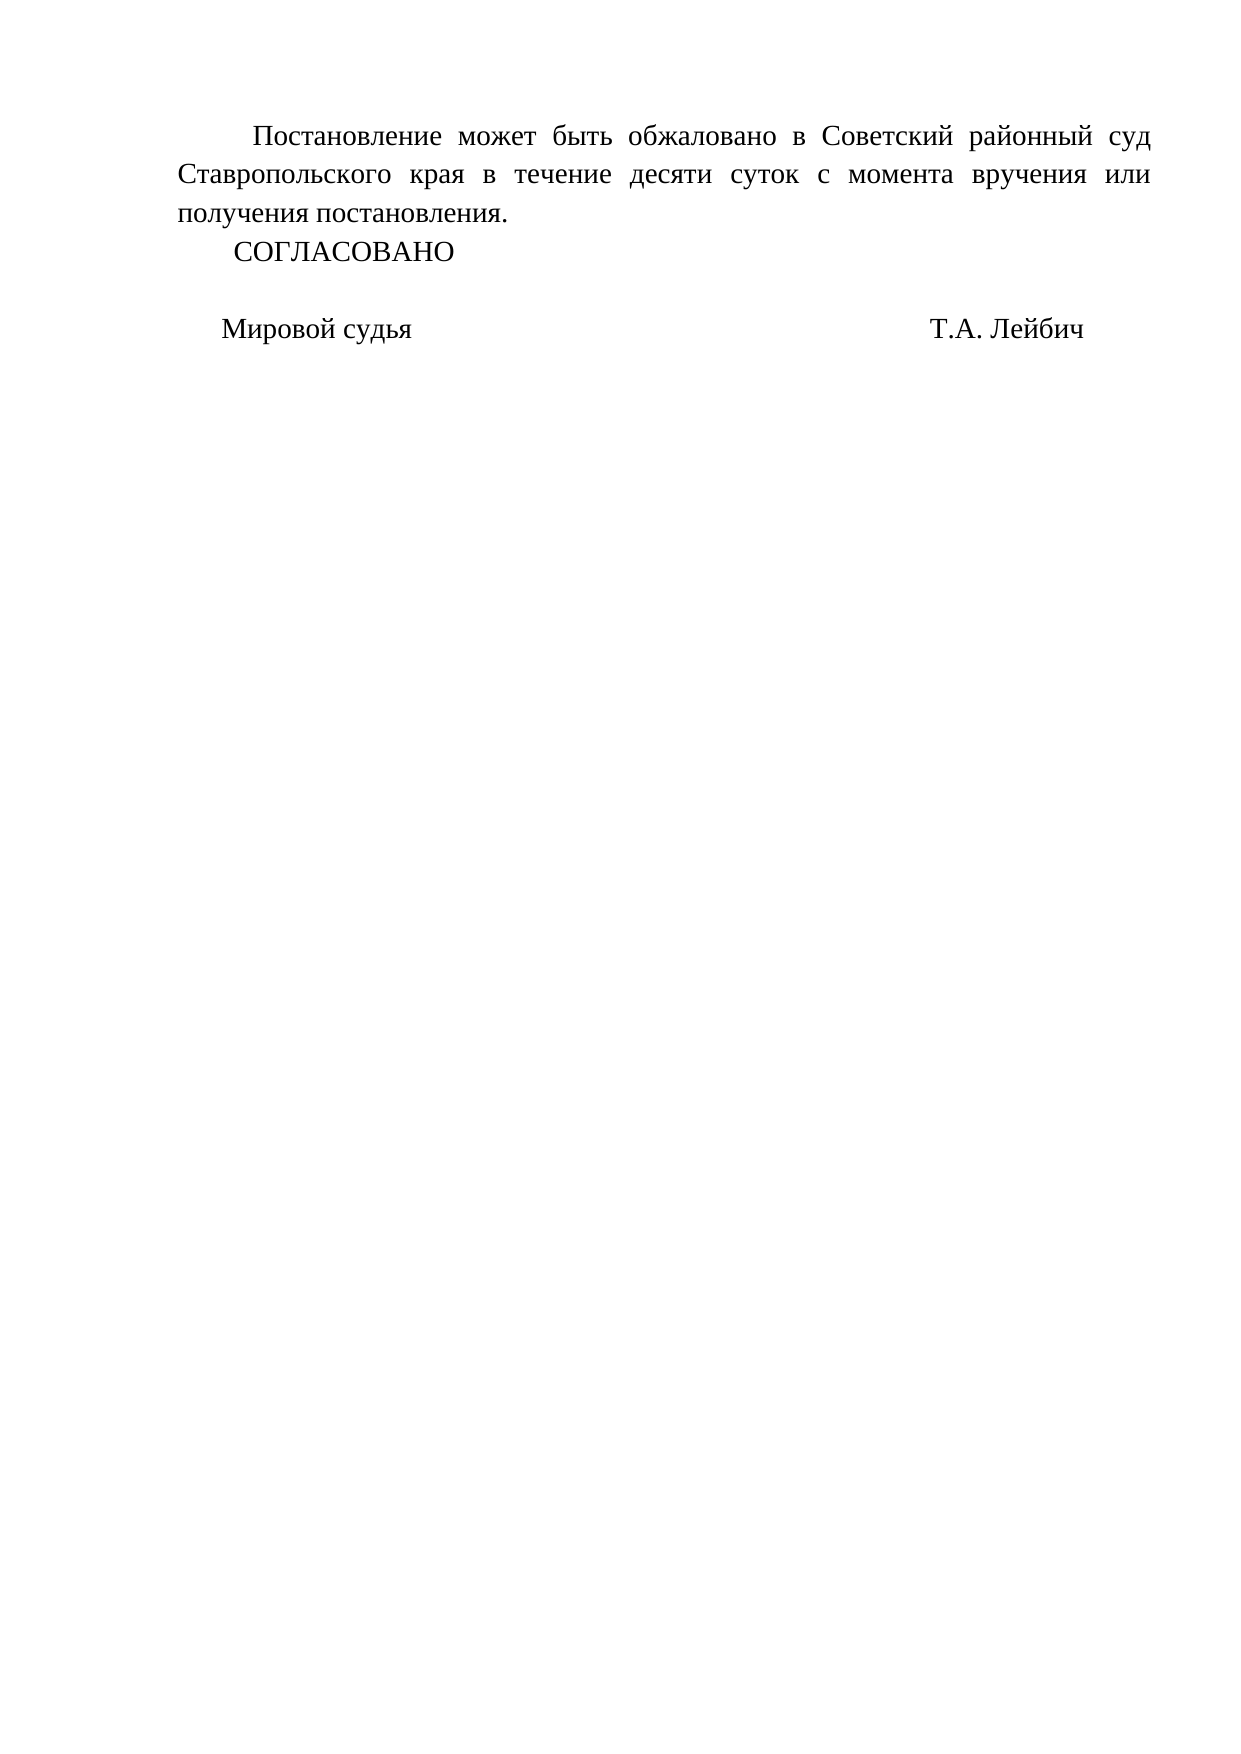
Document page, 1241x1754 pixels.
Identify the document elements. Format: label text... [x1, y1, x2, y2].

text СОГЛАСОВАНО [177, 234, 1152, 267]
text Постановление может быть обжаловано в Советский районный суд Ставропольского края в течение десяти суток с момента вручения или получения постановления. [177, 118, 1152, 229]
text Мировой судья Т.А. Лейбич [177, 311, 1152, 344]
